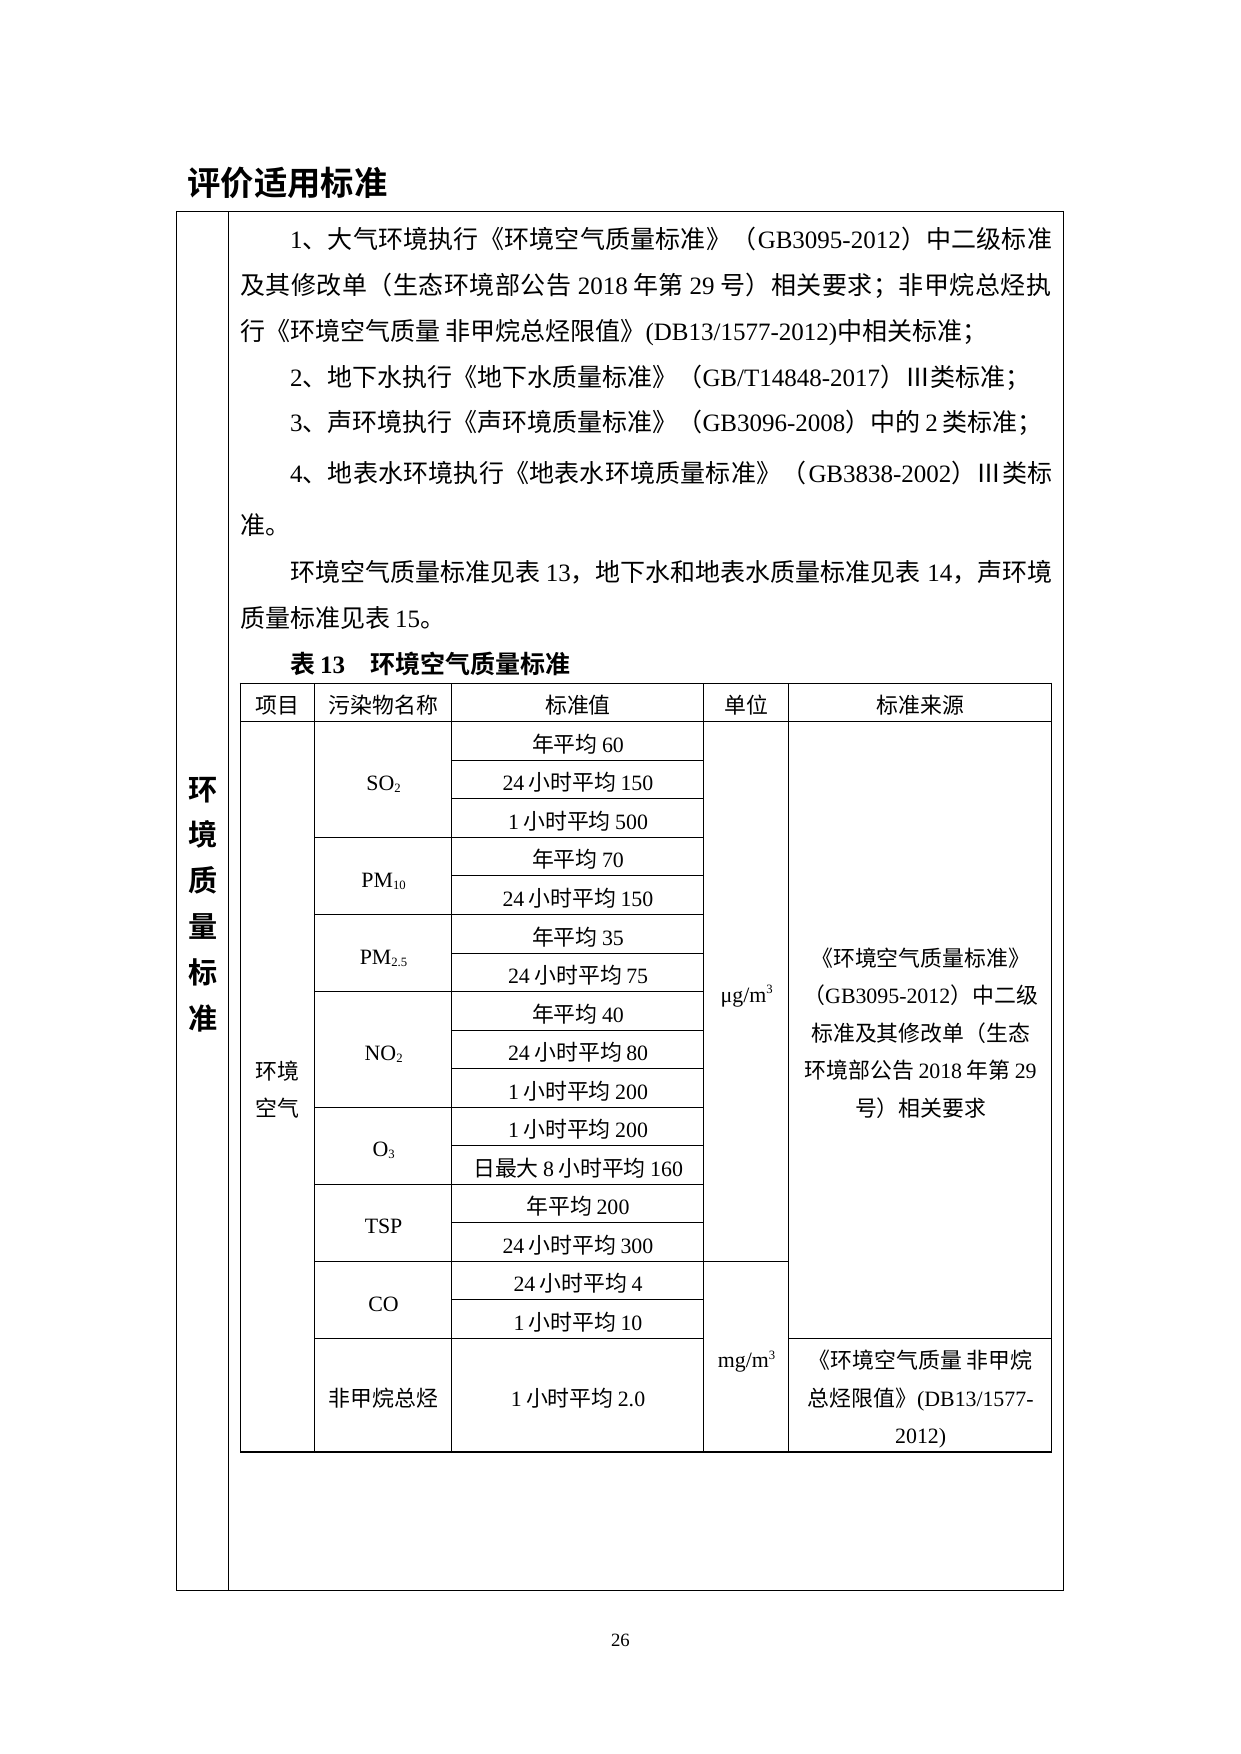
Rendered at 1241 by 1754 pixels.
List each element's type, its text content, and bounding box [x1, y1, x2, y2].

subtitle 评价适用标准 [187, 156, 1053, 204]
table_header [229, 212, 1063, 1590]
table_header 环 境 质 量 标 准 [177, 212, 228, 1590]
